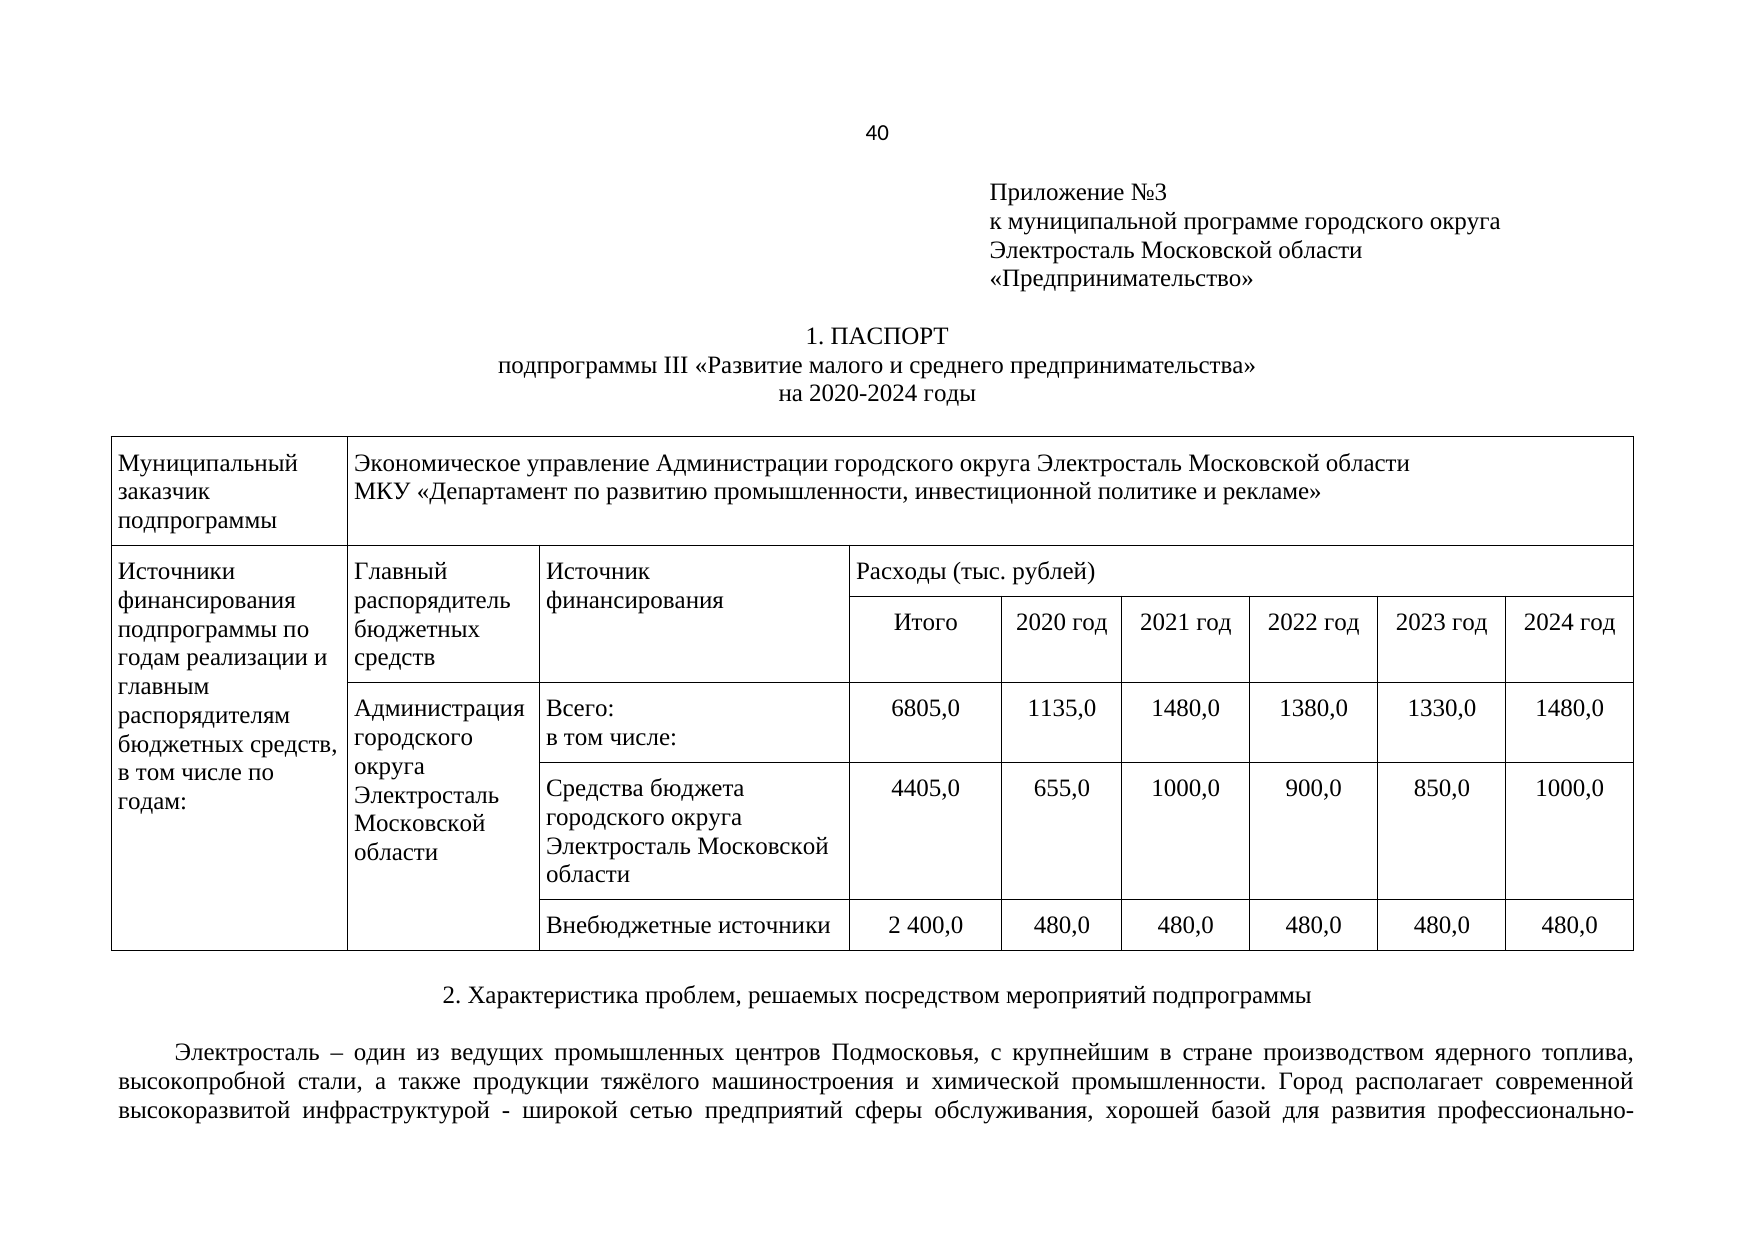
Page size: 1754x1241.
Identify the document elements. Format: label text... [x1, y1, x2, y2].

table_cell 480,0 [1250, 900, 1377, 950]
table_cell 1480,0 [1122, 683, 1249, 762]
table_cell 1330,0 [1378, 683, 1505, 762]
table_cell Расходы (тыс. рублей) [850, 546, 1633, 596]
table_cell 6805,0 [850, 683, 1001, 762]
table_cell 1000,0 [1506, 763, 1633, 899]
table_cell 2020 год [1002, 597, 1121, 682]
table_cell 480,0 [1002, 900, 1121, 950]
table_cell 1380,0 [1250, 683, 1377, 762]
table_cell Итого [850, 597, 1001, 682]
text «Предпринимательство» [118, 263, 1636, 292]
table_cell 850,0 [1378, 763, 1505, 899]
table_cell Главный распорядитель бюджетных средств [348, 546, 539, 682]
text Электросталь Московской области [118, 235, 1636, 263]
table_cell Всего: в том числе: [540, 683, 849, 762]
text к муниципальной программе городского округа [118, 206, 1636, 235]
table_cell 900,0 [1250, 763, 1377, 899]
table_cell Средства бюджета городского округа Электросталь Московской области [540, 763, 849, 899]
table_header Муниципальный заказчик подпрограммы [112, 437, 347, 544]
table_cell 1135,0 [1002, 683, 1121, 762]
text 1. ПАСПОРТ [118, 321, 1636, 350]
table_cell 655,0 [1002, 763, 1121, 899]
table_cell 2022 год [1250, 597, 1377, 682]
table_cell 2024 год [1506, 597, 1633, 682]
table_cell 480,0 [1506, 900, 1633, 950]
table_cell 4405,0 [850, 763, 1001, 899]
table_cell 2023 год [1378, 597, 1505, 682]
table_cell 480,0 [1122, 900, 1249, 950]
text Приложение №3 [118, 177, 1636, 206]
table_cell 1480,0 [1506, 683, 1633, 762]
text 2. Характеристика проблем, решаемых посредством мероприятий подпрограммы [118, 980, 1636, 1008]
table_cell Внебюджетные источники [540, 900, 849, 950]
table_cell 2 400,0 [850, 900, 1001, 950]
text на 2020-2024 годы [118, 378, 1636, 407]
table_cell Администрация городского округа Электросталь Московской области [348, 683, 539, 950]
table_cell 2021 год [1122, 597, 1249, 682]
table_header Экономическое управление Администрации городского округа Электросталь Московской области МКУ «Департамент по развитию промышленности, инвестиционной политике и рекламе» [348, 437, 1633, 544]
table_cell Источник финансирования [540, 546, 849, 682]
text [118, 1037, 1636, 1123]
table_cell Источники финансирования подпрограммы по годам реализации и главным распорядителям бюджетных средств, в том числе по годам: [112, 546, 347, 950]
text подпрограммы III «Развитие малого и среднего предпринимательства» [118, 350, 1636, 378]
table_cell 480,0 [1378, 900, 1505, 950]
table_cell 1000,0 [1122, 763, 1249, 899]
